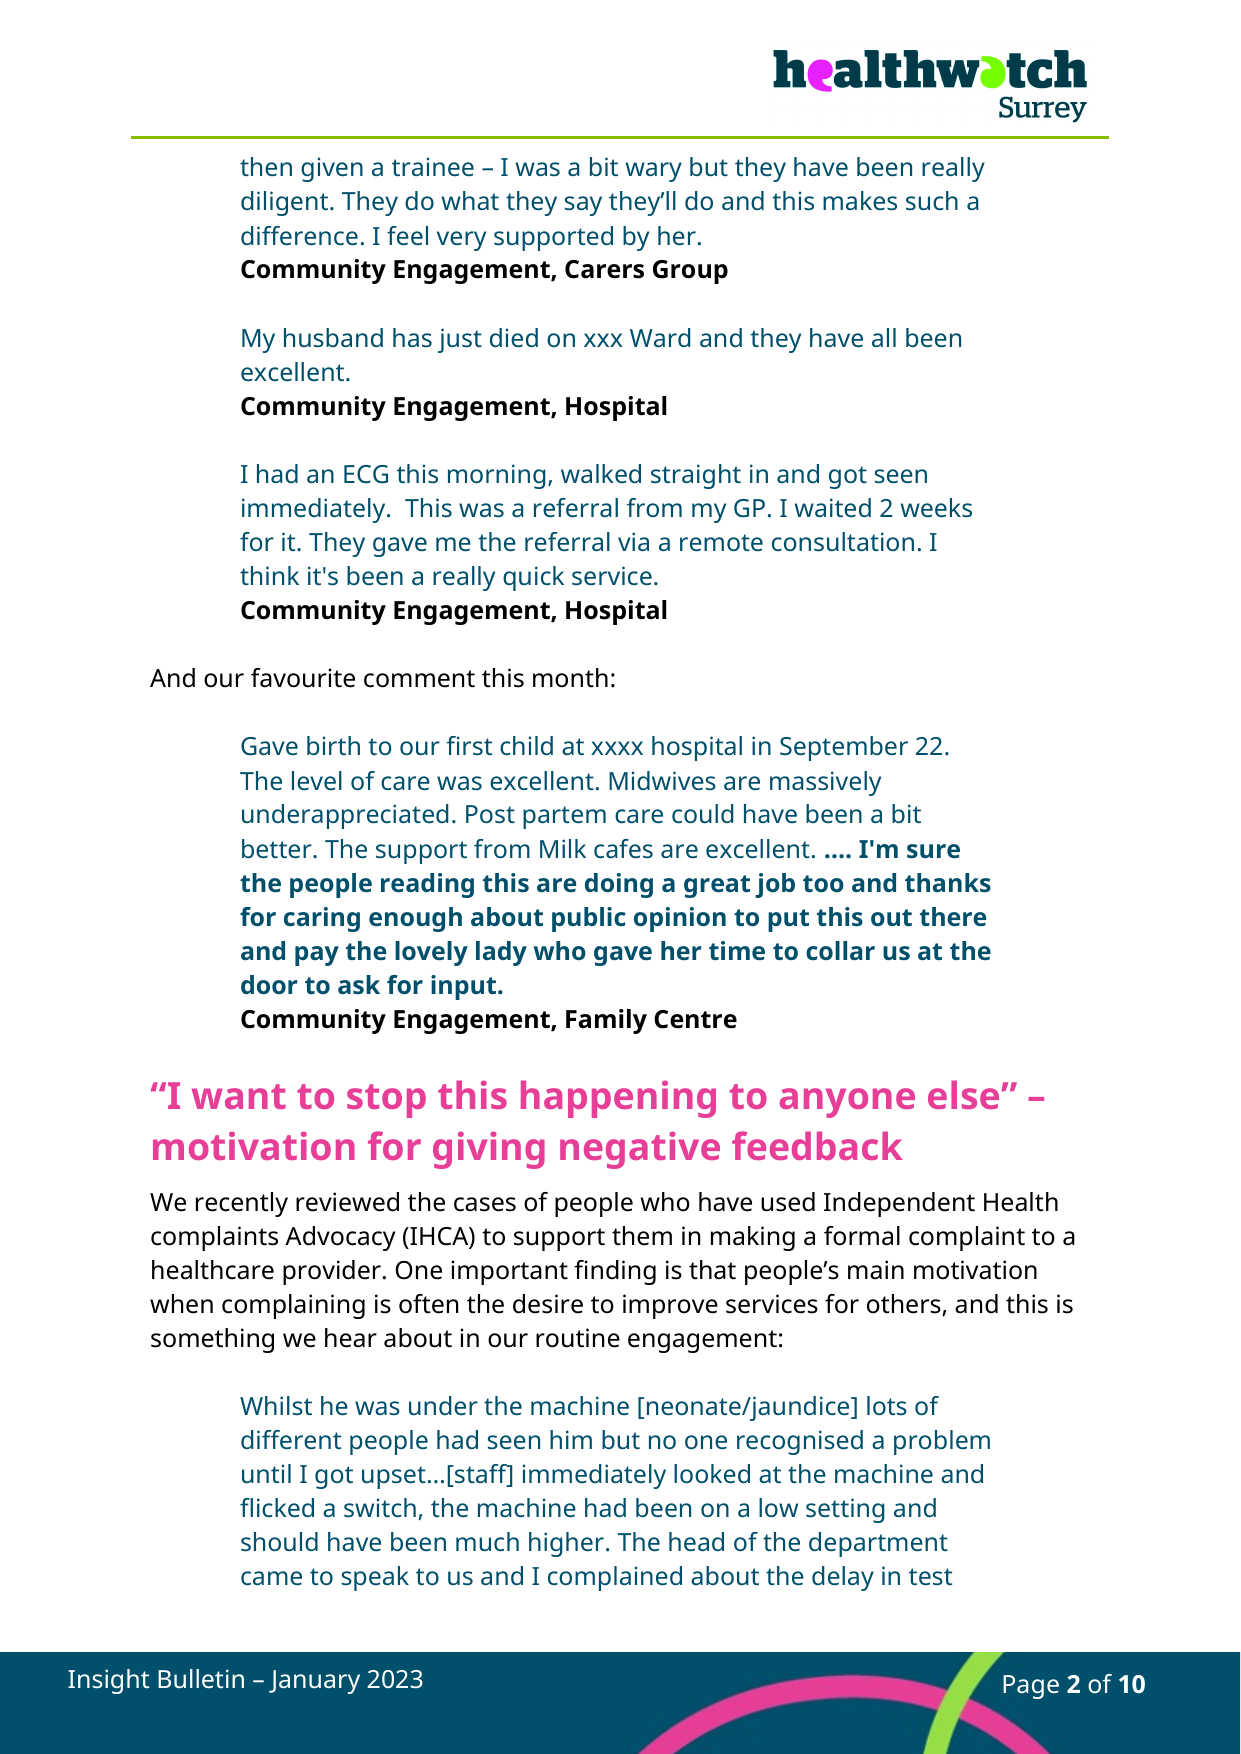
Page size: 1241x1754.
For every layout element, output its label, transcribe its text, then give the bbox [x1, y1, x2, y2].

picture [638, 1652, 1052, 1754]
subtitle “I want to stop this happening to anyone else” – motivation for giving negative feedback [150, 1070, 1090, 1172]
text We recently reviewed the cases of people who have used Independent Health complaints Advocacy (IHCA) to support them in making a formal complaint to a healthcare provider. One important finding is that people’s main motivation when complaining is often the desire to improve services for others, and this is something we hear about in our routine engagement: [150, 1184, 1090, 1354]
text I had an ECG this morning, walked straight in and got seen immediately. This was a referral from my GP. I waited 2 weeks for it. They gave me the referral via a remote consultation. I think it's been a really quick service. [240, 457, 1000, 593]
text And our favourite comment this month: [150, 661, 1090, 695]
text Community Engagement, Carers Group [240, 252, 1000, 286]
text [240, 1389, 1000, 1593]
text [240, 150, 1000, 252]
picture [769, 47, 1091, 125]
text Community Engagement, Family Centre [240, 1002, 1000, 1036]
text Community Engagement, Hospital [240, 593, 1000, 627]
text My husband has just died on xxx Ward and they have all been excellent. [240, 320, 1000, 388]
text Gave birth to our first child at xxxx hospital in September 22. The level of care was excellent. Midwives are massively underappreciated. Post partem care could have been a bit better. The support from Milk cafes are excellent. …. I'm sure the people reading this are doing a great job too and thanks for caring enough about public opinion to put this out there and pay the lovely lady who gave her time to collar us at the door to ask for input. [240, 729, 1000, 1002]
text Community Engagement, Hospital [240, 388, 1000, 422]
